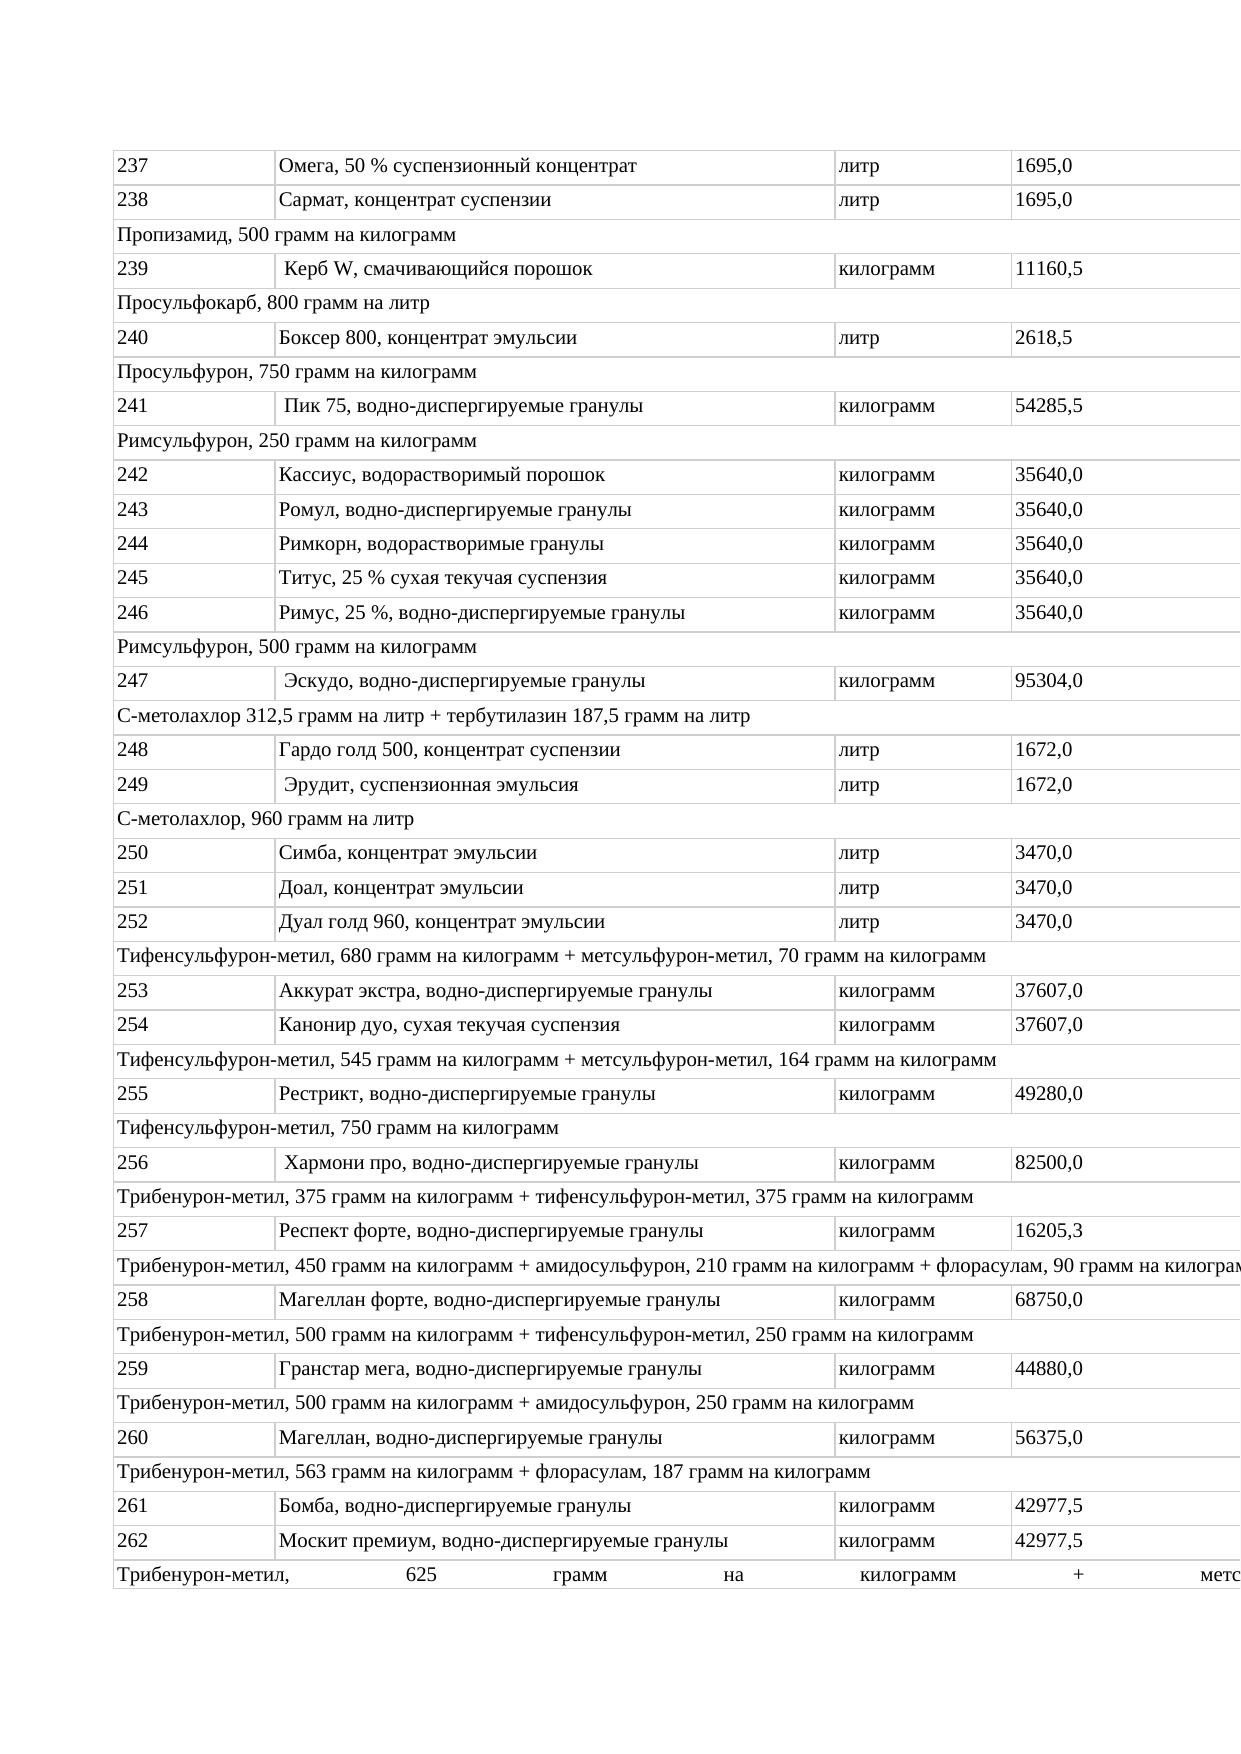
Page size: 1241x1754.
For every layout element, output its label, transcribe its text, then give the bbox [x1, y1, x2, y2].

table_cell литр [836, 908, 1011, 941]
table_cell Пропизамид, 500 грамм на килограмм [114, 220, 1240, 253]
table_cell 1695,0 [1012, 151, 1240, 184]
table_cell килограмм [836, 1423, 1011, 1456]
table_cell Трибенурон-метил, 500 грамм на килограмм + амидосульфурон, 250 грамм на килограмм [114, 1389, 1240, 1422]
table_cell Римус, 25 %, водно-диспергируемые гранулы [276, 598, 834, 631]
table_cell 1695,0 [1012, 186, 1240, 219]
table_cell Трибенурон-метил, 450 грамм на килограмм + амидосульфурон, 210 грамм на килограмм + флорасулам, 90 грамм на килограмм [114, 1251, 1240, 1284]
table_cell С-метолахлор 312,5 грамм на литр + тербутилазин 187,5 грамм на литр [114, 701, 1240, 734]
table_cell Магеллан, водно-диспергируемые гранулы [276, 1423, 834, 1456]
table_cell Кассиус, водорастворимый порошок [276, 461, 834, 494]
table_cell килограмм [836, 461, 1011, 494]
table_cell Тифенсульфурон-метил, 680 грамм на килограмм + метсульфурон-метил, 70 грамм на килограмм [114, 942, 1240, 975]
table_cell килограмм [836, 976, 1011, 1009]
table_cell килограмм [836, 392, 1011, 425]
table_cell 258 [114, 1286, 274, 1319]
table_cell Магеллан форте, водно-диспергируемые гранулы [276, 1286, 834, 1319]
table_cell литр [836, 770, 1011, 803]
table_cell Римкорн, водорастворимые гранулы [276, 529, 834, 562]
table_cell Гардо голд 500, концентрат суспензии [276, 736, 834, 769]
table_cell 68750,0 [1012, 1286, 1240, 1319]
table_cell Сармат, концентрат суспензии [276, 186, 834, 219]
table_cell 247 [114, 667, 274, 700]
table_cell 35640,0 [1012, 495, 1240, 528]
table_cell 35640,0 [1012, 564, 1240, 597]
table_cell литр [836, 323, 1011, 356]
table_cell килограмм [836, 254, 1011, 287]
table_cell 54285,5 [1012, 392, 1240, 425]
table_cell Москит премиум, водно-диспергируемые гранулы [276, 1526, 834, 1559]
table_cell Римсульфурон, 500 грамм на килограмм [114, 633, 1240, 666]
table_cell килограмм [836, 1148, 1011, 1181]
table_cell Бомба, водно-диспергируемые гранулы [276, 1492, 834, 1525]
table_cell 1672,0 [1012, 736, 1240, 769]
table_cell Доал, концентрат эмульсии [276, 873, 834, 906]
table_cell Тифенсульфурон-метил, 750 грамм на килограмм [114, 1114, 1240, 1147]
table_cell Симба, концентрат эмульсии [276, 839, 834, 872]
table_cell 35640,0 [1012, 529, 1240, 562]
table_cell 237 [114, 151, 274, 184]
table_cell 255 [114, 1079, 274, 1112]
table_cell Омега, 50 % суспензионный концентрат [276, 151, 834, 184]
table_cell Керб W, смачивающийся порошок [276, 254, 834, 287]
table_cell 239 [114, 254, 274, 287]
table_cell Римсульфурон, 250 грамм на килограмм [114, 426, 1240, 459]
table_cell 257 [114, 1217, 274, 1250]
table_cell килограмм [836, 1217, 1011, 1250]
table_cell 242 [114, 461, 274, 494]
table_cell Дуал голд 960, концентрат эмульсии [276, 908, 834, 941]
table_cell Аккурат экстра, водно-диспергируемые гранулы [276, 976, 834, 1009]
table_cell литр [836, 839, 1011, 872]
table_cell Просульфокарб, 800 грамм на литр [114, 289, 1240, 322]
table_cell Трибенурон-метил, 500 грамм на килограмм + тифенсульфурон-метил, 250 грамм на килограмм [114, 1320, 1240, 1353]
table_cell 248 [114, 736, 274, 769]
table_cell 3470,0 [1012, 839, 1240, 872]
table_cell 249 [114, 770, 274, 803]
table_cell 254 [114, 1011, 274, 1044]
table_cell килограмм [836, 667, 1011, 700]
table_cell Хармони про, водно-диспергируемые гранулы [276, 1148, 834, 1181]
table_cell 44880,0 [1012, 1354, 1240, 1387]
table_cell 16205,3 [1012, 1217, 1240, 1250]
table_cell 3470,0 [1012, 873, 1240, 906]
table_cell 3470,0 [1012, 908, 1240, 941]
table_cell 261 [114, 1492, 274, 1525]
table_cell 243 [114, 495, 274, 528]
table_cell Рестрикт, водно-диспергируемые гранулы [276, 1079, 834, 1112]
table_cell литр [836, 186, 1011, 219]
table_cell 262 [114, 1526, 274, 1559]
table_cell Боксер 800, концентрат эмульсии [276, 323, 834, 356]
table_cell 241 [114, 392, 274, 425]
table_cell 56375,0 [1012, 1423, 1240, 1456]
table_cell Эрудит, суспензионная эмульсия [276, 770, 834, 803]
table_cell Титус, 25 % сухая текучая суспензия [276, 564, 834, 597]
table_cell 250 [114, 839, 274, 872]
table_cell Канонир дуо, сухая текучая суспензия [276, 1011, 834, 1044]
table_cell 82500,0 [1012, 1148, 1240, 1181]
table_cell килограмм [836, 1492, 1011, 1525]
table_cell килограмм [836, 1354, 1011, 1387]
table_cell 11160,5 [1012, 254, 1240, 287]
table_cell 37607,0 [1012, 1011, 1240, 1044]
table_cell 95304,0 [1012, 667, 1240, 700]
table_cell 2618,5 [1012, 323, 1240, 356]
table_cell Пик 75, водно-диспергируемые гранулы [276, 392, 834, 425]
table_cell килограмм [836, 598, 1011, 631]
table_cell килограмм [836, 1011, 1011, 1044]
table_cell килограмм [836, 564, 1011, 597]
table_cell килограмм [836, 495, 1011, 528]
table_cell Респект форте, водно-диспергируемые гранулы [276, 1217, 834, 1250]
table_cell 245 [114, 564, 274, 597]
table_cell 35640,0 [1012, 461, 1240, 494]
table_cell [114, 1561, 1240, 1588]
table_cell 42977,5 [1012, 1492, 1240, 1525]
table_cell Просульфурон, 750 грамм на килограмм [114, 358, 1240, 391]
table_cell 1672,0 [1012, 770, 1240, 803]
table_cell 238 [114, 186, 274, 219]
table_cell Трибенурон-метил, 563 грамм на килограмм + флорасулам, 187 грамм на килограмм [114, 1458, 1240, 1491]
table_cell С-метолахлор, 960 грамм на литр [114, 804, 1240, 837]
table_cell Эскудо, водно-диспергируемые гранулы [276, 667, 834, 700]
table_cell литр [836, 736, 1011, 769]
table_cell 244 [114, 529, 274, 562]
table_cell 256 [114, 1148, 274, 1181]
table_cell литр [836, 151, 1011, 184]
table_cell 251 [114, 873, 274, 906]
table_cell 253 [114, 976, 274, 1009]
table_cell Трибенурон-метил, 375 грамм на килограмм + тифенсульфурон-метил, 375 грамм на килограмм [114, 1183, 1240, 1216]
table_cell литр [836, 873, 1011, 906]
table_cell 260 [114, 1423, 274, 1456]
table_cell 37607,0 [1012, 976, 1240, 1009]
table_cell килограмм [836, 1079, 1011, 1112]
table_cell 240 [114, 323, 274, 356]
table_cell 246 [114, 598, 274, 631]
table_cell 49280,0 [1012, 1079, 1240, 1112]
table_cell 42977,5 [1012, 1526, 1240, 1559]
table_cell килограмм [836, 529, 1011, 562]
table_cell Тифенсульфурон-метил, 545 грамм на килограмм + метсульфурон-метил, 164 грамм на килограмм [114, 1045, 1240, 1078]
table_cell килограмм [836, 1526, 1011, 1559]
table_cell 259 [114, 1354, 274, 1387]
table_cell 252 [114, 908, 274, 941]
table_cell 35640,0 [1012, 598, 1240, 631]
table_cell Гранстар мега, водно-диспергируемые гранулы [276, 1354, 834, 1387]
table_cell Ромул, водно-диспергируемые гранулы [276, 495, 834, 528]
table_cell килограмм [836, 1286, 1011, 1319]
